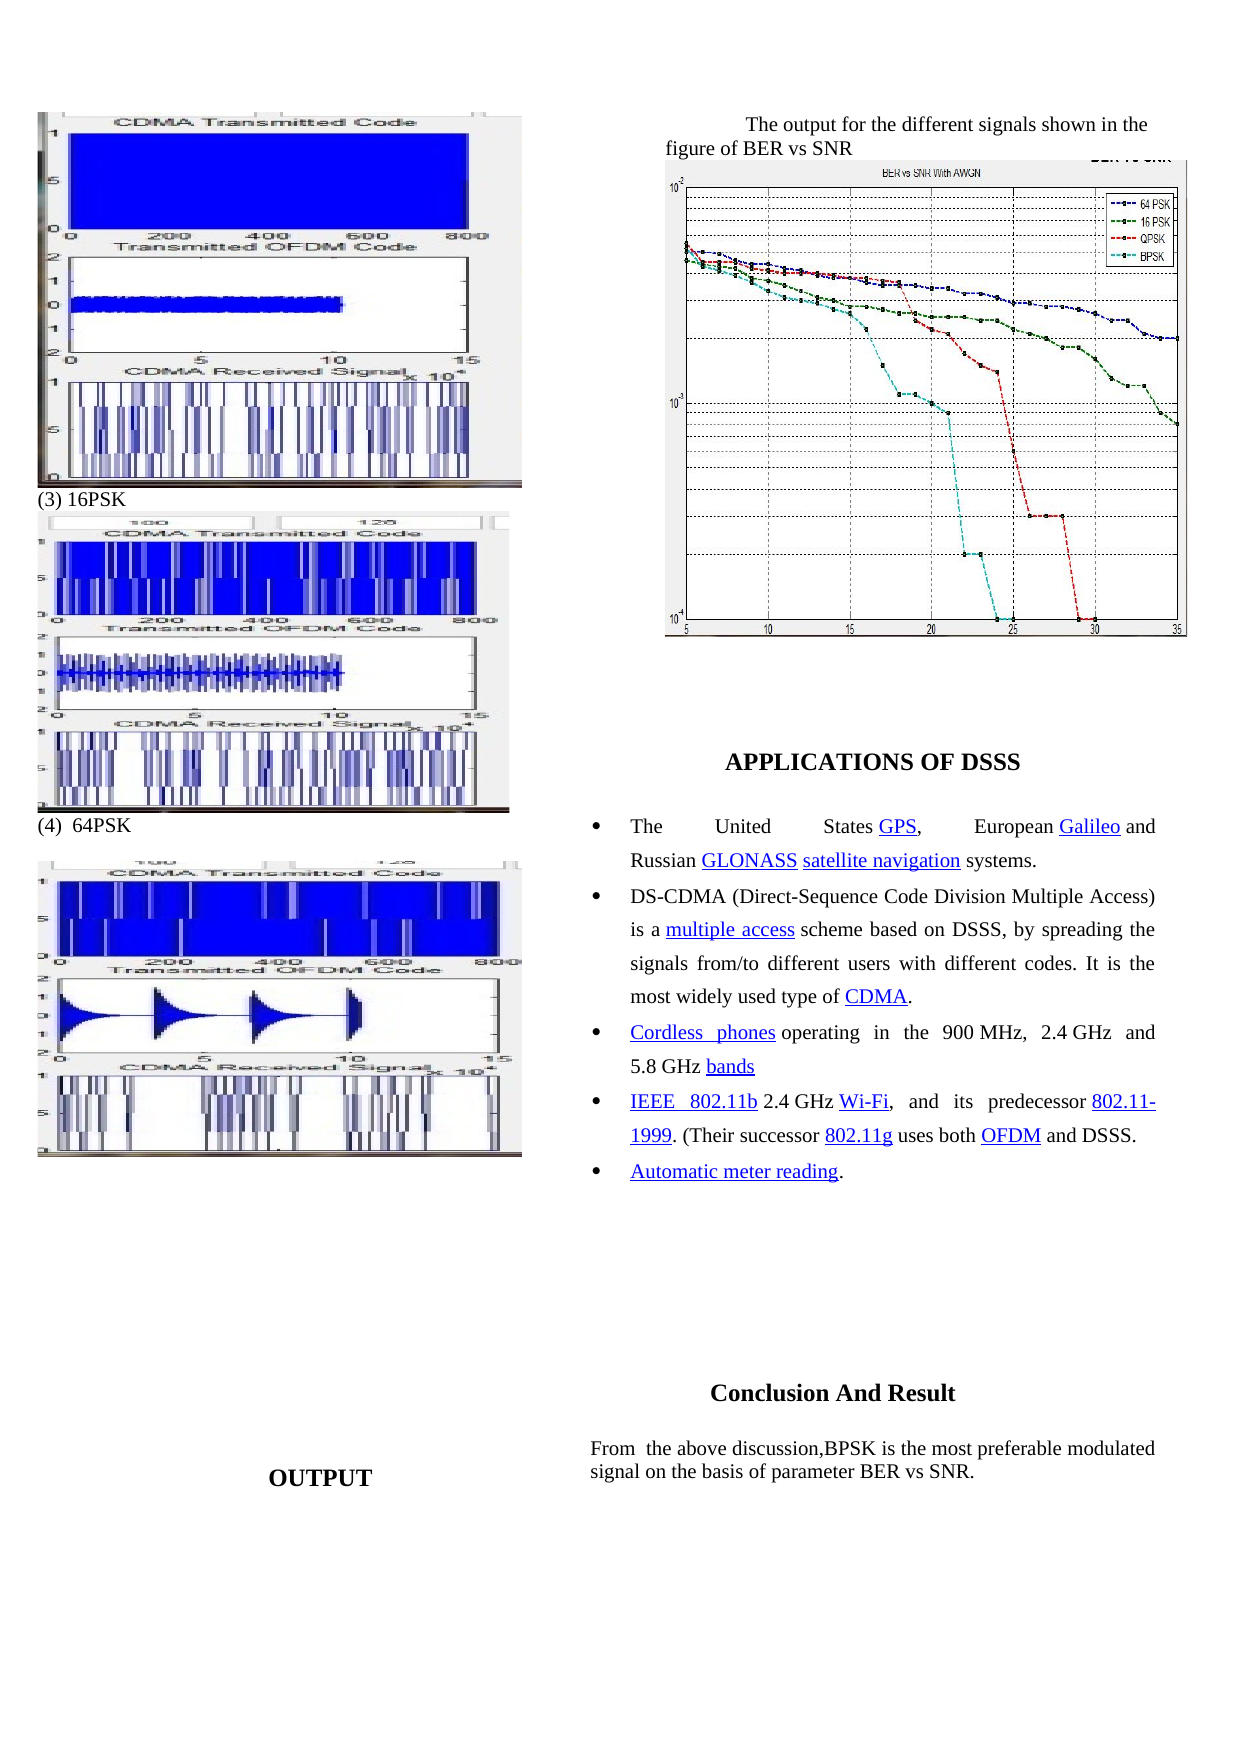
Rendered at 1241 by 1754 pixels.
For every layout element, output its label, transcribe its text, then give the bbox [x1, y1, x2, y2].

list DS-CDMA (Direct-Sequence Code Division Multiple Access) is a multiple access scheme based on DSSS, by spreading the signals from/to different users with different codes. It is the most widely used type of CDMA. [593, 874, 1156, 1008]
picture [665, 160, 1188, 637]
text OUTPUT [75, 1463, 565, 1492]
list The United States GPS, European Galileo and Russian GLONASS satellite navigation systems. [593, 805, 1156, 872]
list Automatic meter reading. [593, 1149, 1156, 1183]
picture [37, 861, 522, 1157]
text The output for the different signals shown in the figure of BER vs SNR [665, 112, 1156, 160]
text From the above discussion,BPSK is the most preferable modulated signal on the basis of parameter BER vs SNR. [590, 1435, 1156, 1483]
text Conclusion And Result [590, 1378, 1156, 1407]
text (4) 64PSK [37, 813, 565, 837]
picture [37, 511, 510, 813]
list IEEE 802.11b 2.4 GHz Wi-Fi, and its predecessor 802.11-1999. (Their successor 802.11g uses both OFDM and DSSS. [593, 1080, 1156, 1147]
picture [37, 112, 522, 488]
text APPLICATIONS OF DSSS [590, 747, 1156, 776]
list Cordless phones operating in the 900 MHz, 2.4 GHz and 5.8 GHz bands [593, 1011, 1156, 1078]
